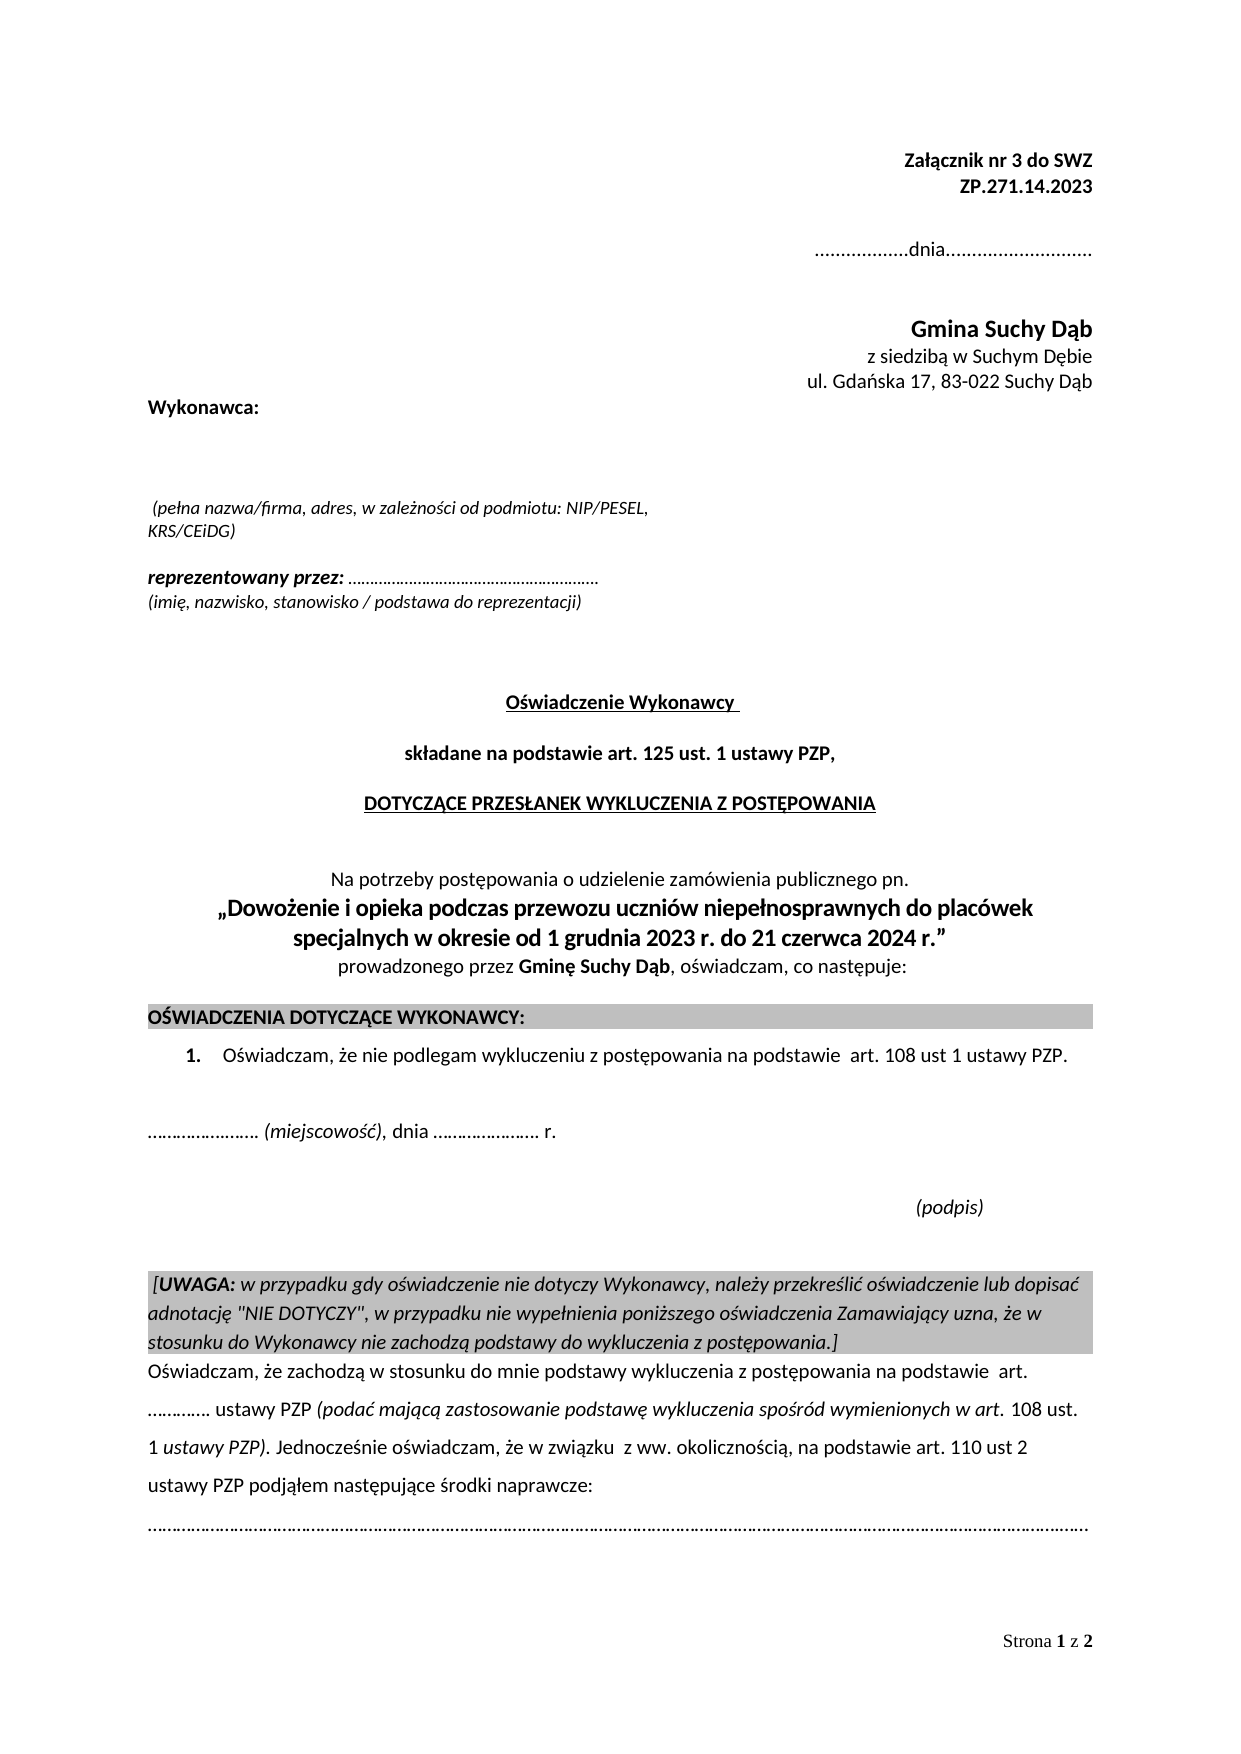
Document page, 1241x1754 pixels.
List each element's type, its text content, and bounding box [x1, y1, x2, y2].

text ZP.271.14.2023 [148, 173, 1093, 198]
text Oświadczenie Wykonawcy [148, 689, 1093, 714]
text ..................dnia............................ [148, 237, 1093, 262]
text (pełna nazwa/firma, adres, w zależności od podmiotu: NIP/PESEL, KRS/CEiDG) [148, 496, 698, 542]
text Wykonawca: [148, 394, 1093, 419]
text Oświadczam, że zachodzą w stosunku do mnie podstawy wykluczenia z postępowania na podstawie art. …………. ustawy PZP (podać mającą zastosowanie podstawę wykluczenia spośród wymienionych w art. 108 ust. 1 ustawy PZP). Jednocześnie oświadczam, że w związku z ww. okolicznością, na podstawie art. 110 ust 2 ustawy PZP podjąłem następujące środki naprawcze: ……………………………………………………………………………………………………………………………………………………………………….…… [148, 1358, 1093, 1536]
text Gmina Suchy Dąb [148, 313, 1093, 343]
text Na potrzeby postępowania o udzielenie zamówienia publicznego pn. [148, 867, 1093, 892]
text reprezentowany przez: …………………………………………………. [148, 564, 1093, 590]
text (imię, nazwisko, stanowisko / podstawa do reprezentacji) [148, 590, 1093, 613]
text składane na podstawie art. 125 ust. 1 ustawy PZP, [148, 740, 1093, 765]
text prowadzonego przez Gminę Suchy Dąb, oświadczam, co następuje: [148, 953, 1093, 978]
text OŚWIADCZENIA DOTYCZĄCE WYKONAWCY: [148, 1004, 1093, 1029]
text DOTYCZĄCE PRZESŁANEK WYKLUCZENIA Z POSTĘPOWANIA [148, 790, 1093, 816]
text ul. Gdańska 17, 83-022 Suchy Dąb [148, 369, 1093, 394]
text (podpis) [856, 1194, 1093, 1220]
text [UWAGA: w przypadku gdy oświadczenie nie dotyczy Wykonawcy, należy przekreślić oświadczenie lub dopisać adnotację "NIE DOTYCZY", w przypadku nie wypełnienia poniższego oświadczenia Zamawiający uzna, że w stosunku do Wykonawcy nie zachodzą podstawy do wykluczenia z postępowania.] [148, 1271, 1093, 1354]
text „Dowożenie i opieka podczas przewozu uczniów niepełnosprawnych do placówek specjalnych w okresie od 1 grudnia 2023 r. do 21 czerwca 2024 r.” [148, 892, 1093, 953]
text Załącznik nr 3 do SWZ [148, 148, 1093, 173]
text z siedzibą w Suchym Dębie [148, 343, 1093, 369]
list Oświadczam, że nie podlegam wykluczeniu z postępowania na podstawie art. 108 ust 1 ustawy PZP. [185, 1042, 1093, 1067]
text …………….……. (miejscowość), dnia …………………. r. [148, 1118, 1093, 1182]
